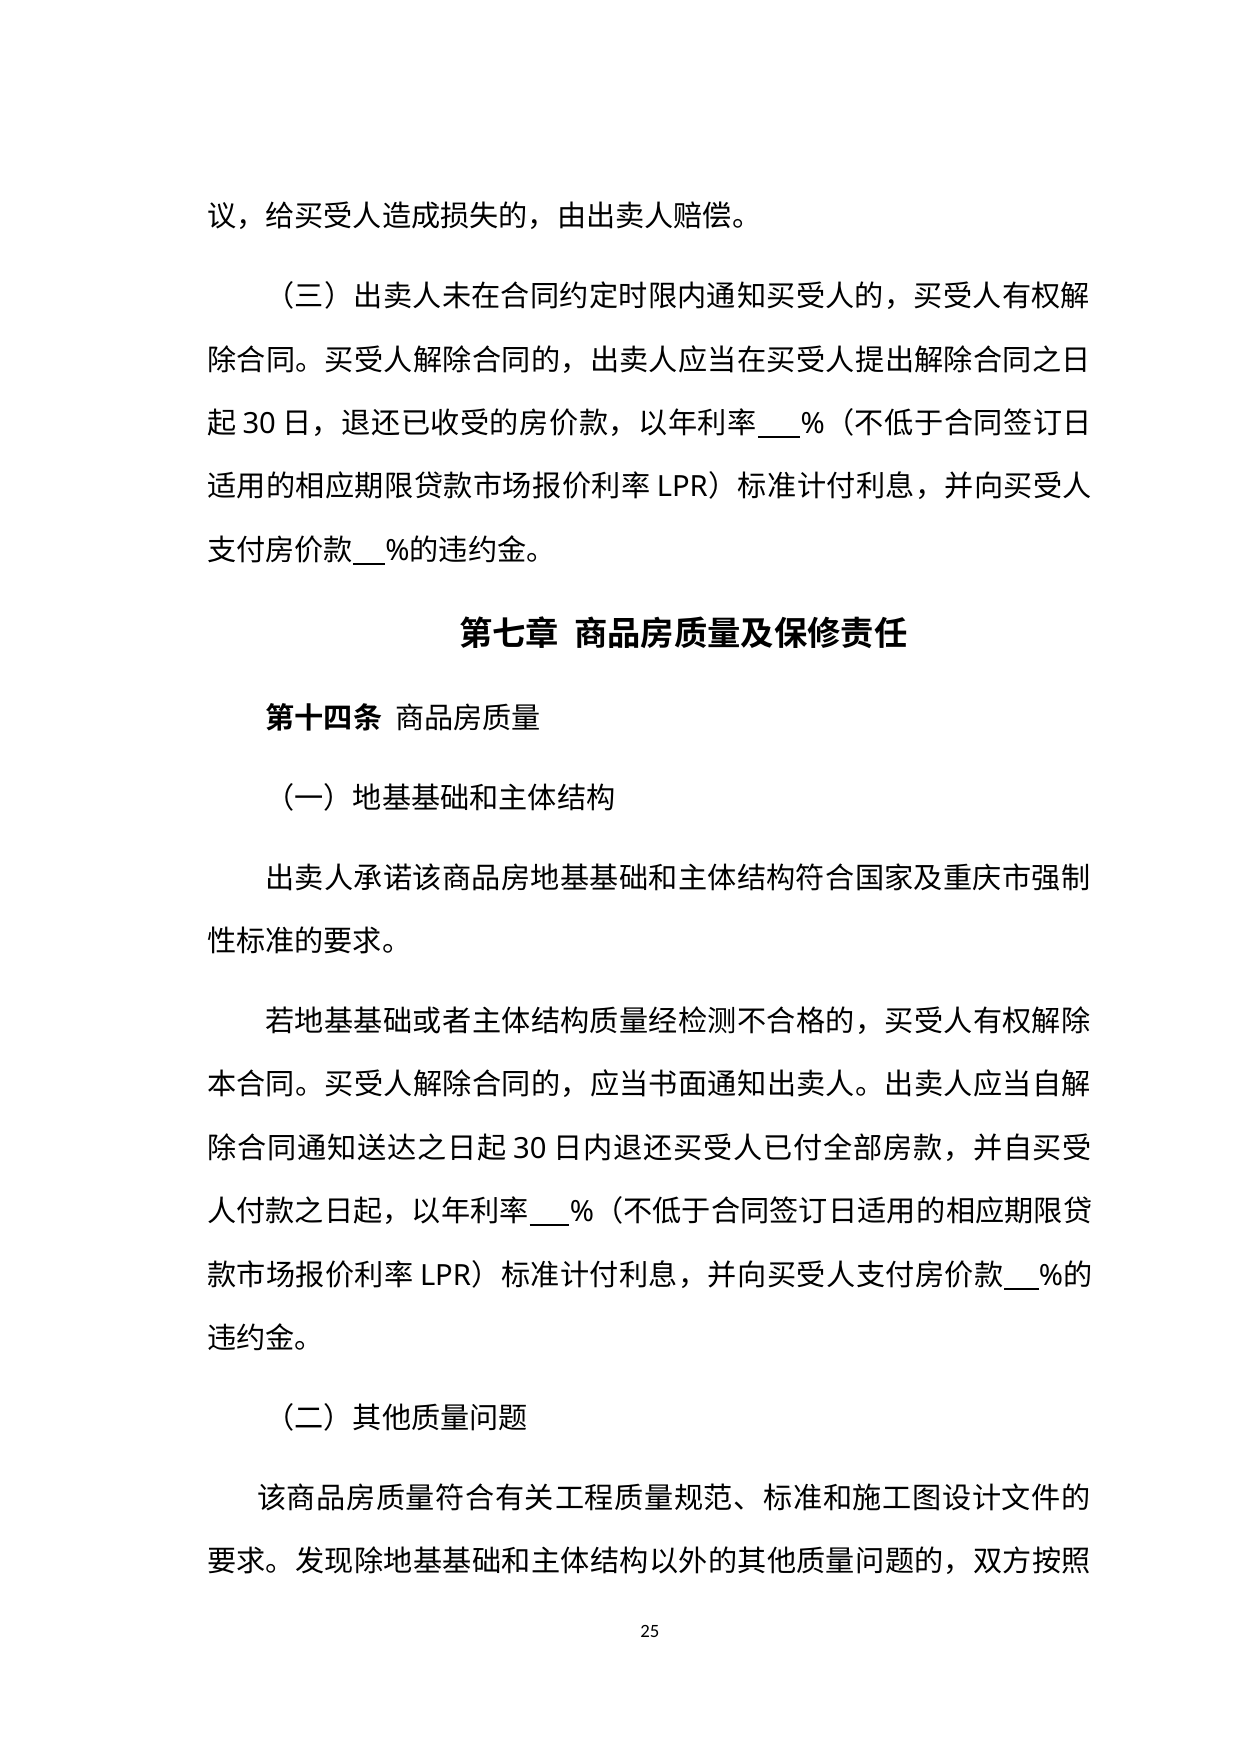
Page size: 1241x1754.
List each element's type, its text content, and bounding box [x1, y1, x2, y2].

text （三）出卖人未在合同约定时限内通知买受人的，买受人有权解除合同。买受人解除合同的，出卖人应当在买受人提出解除合同之日起30日，退还已收受的房价款，以年利率 %（不低于合同签订日适用的相应期限贷款市场报价利率LPR）标准计付利息，并向买受人支付房价款 %的违约金。 [207, 273, 1092, 569]
text 第七章 商品房质量及保修责任 [207, 606, 1092, 654]
text （二）其他质量问题 [207, 1394, 1092, 1437]
text 第十四条 商品房质量 [207, 695, 1092, 737]
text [207, 193, 1092, 235]
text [207, 1474, 1092, 1580]
text 出卖人承诺该商品房地基基础和主体结构符合国家及重庆市强制性标准的要求。 [207, 854, 1092, 960]
text （一）地基基础和主体结构 [207, 774, 1092, 817]
text 若地基基础或者主体结构质量经检测不合格的，买受人有权解除本合同。买受人解除合同的，应当书面通知出卖人。出卖人应当自解除合同通知送达之日起30日内退还买受人已付全部房款，并自买受人付款之日起，以年利率 %（不低于合同签订日适用的相应期限贷款市场报价利率LPR）标准计付利息，并向买受人支付房价款 %的违约金。 [207, 997, 1092, 1357]
